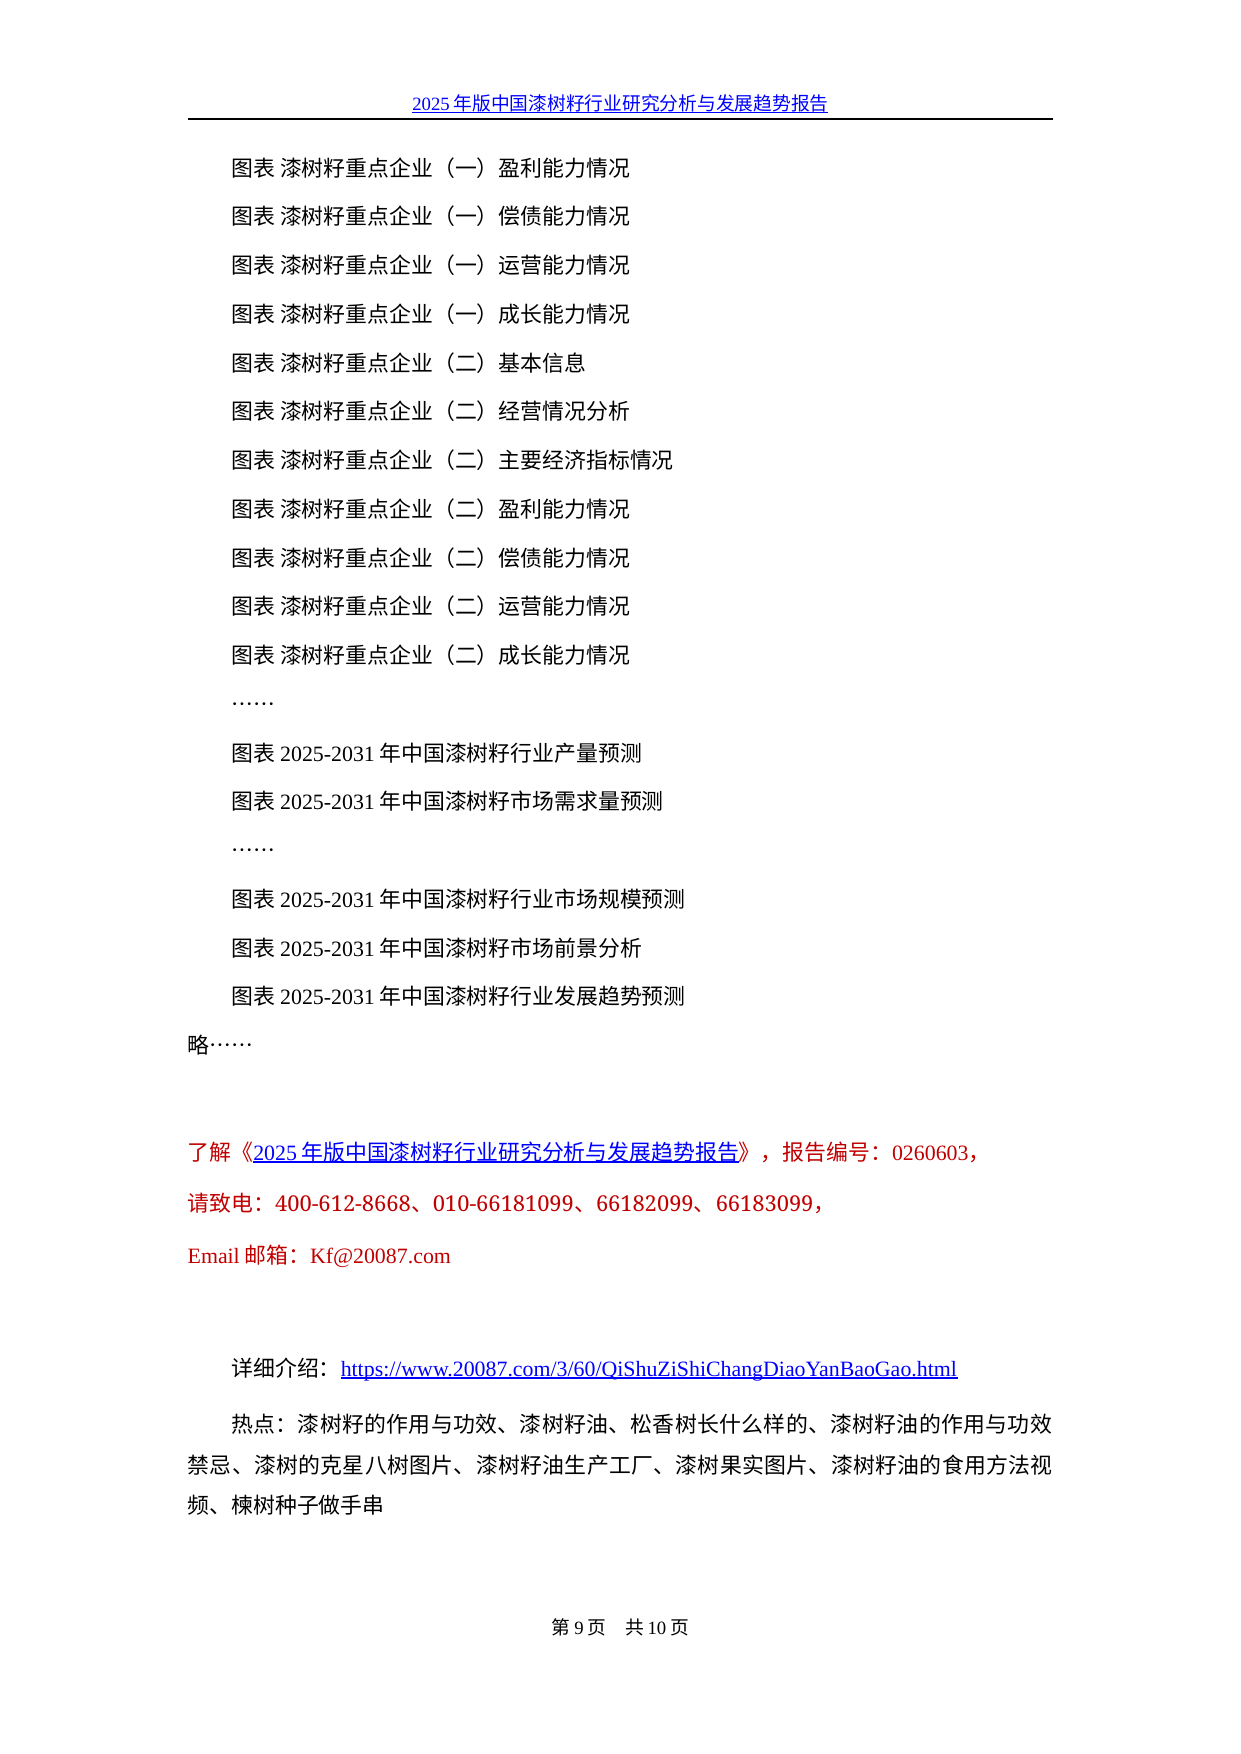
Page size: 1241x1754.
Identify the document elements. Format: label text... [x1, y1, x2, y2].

text 热点：漆树籽的作用与功效、漆树籽油、松香树长什么样的、漆树籽油的作用与功效禁忌、漆树的克星八树图片、漆树籽油生产工厂、漆树果实图片、漆树籽油的食用方法视频、楝树种子做手串 [187, 1407, 1053, 1521]
text 详细介绍：https://www.20087.com/3/60/QiShuZiShiChangDiaoYanBaoGao.html [187, 1350, 1053, 1383]
text Email邮箱：Kf@20087.com [187, 1237, 1053, 1270]
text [187, 150, 1053, 1060]
text 请致电：400-612-8668、010-66181099、66182099、66183099， [187, 1186, 1053, 1218]
text 了解《2025年版中国漆树籽行业研究分析与发展趋势报告》，报告编号：0260603， [187, 1134, 1053, 1167]
